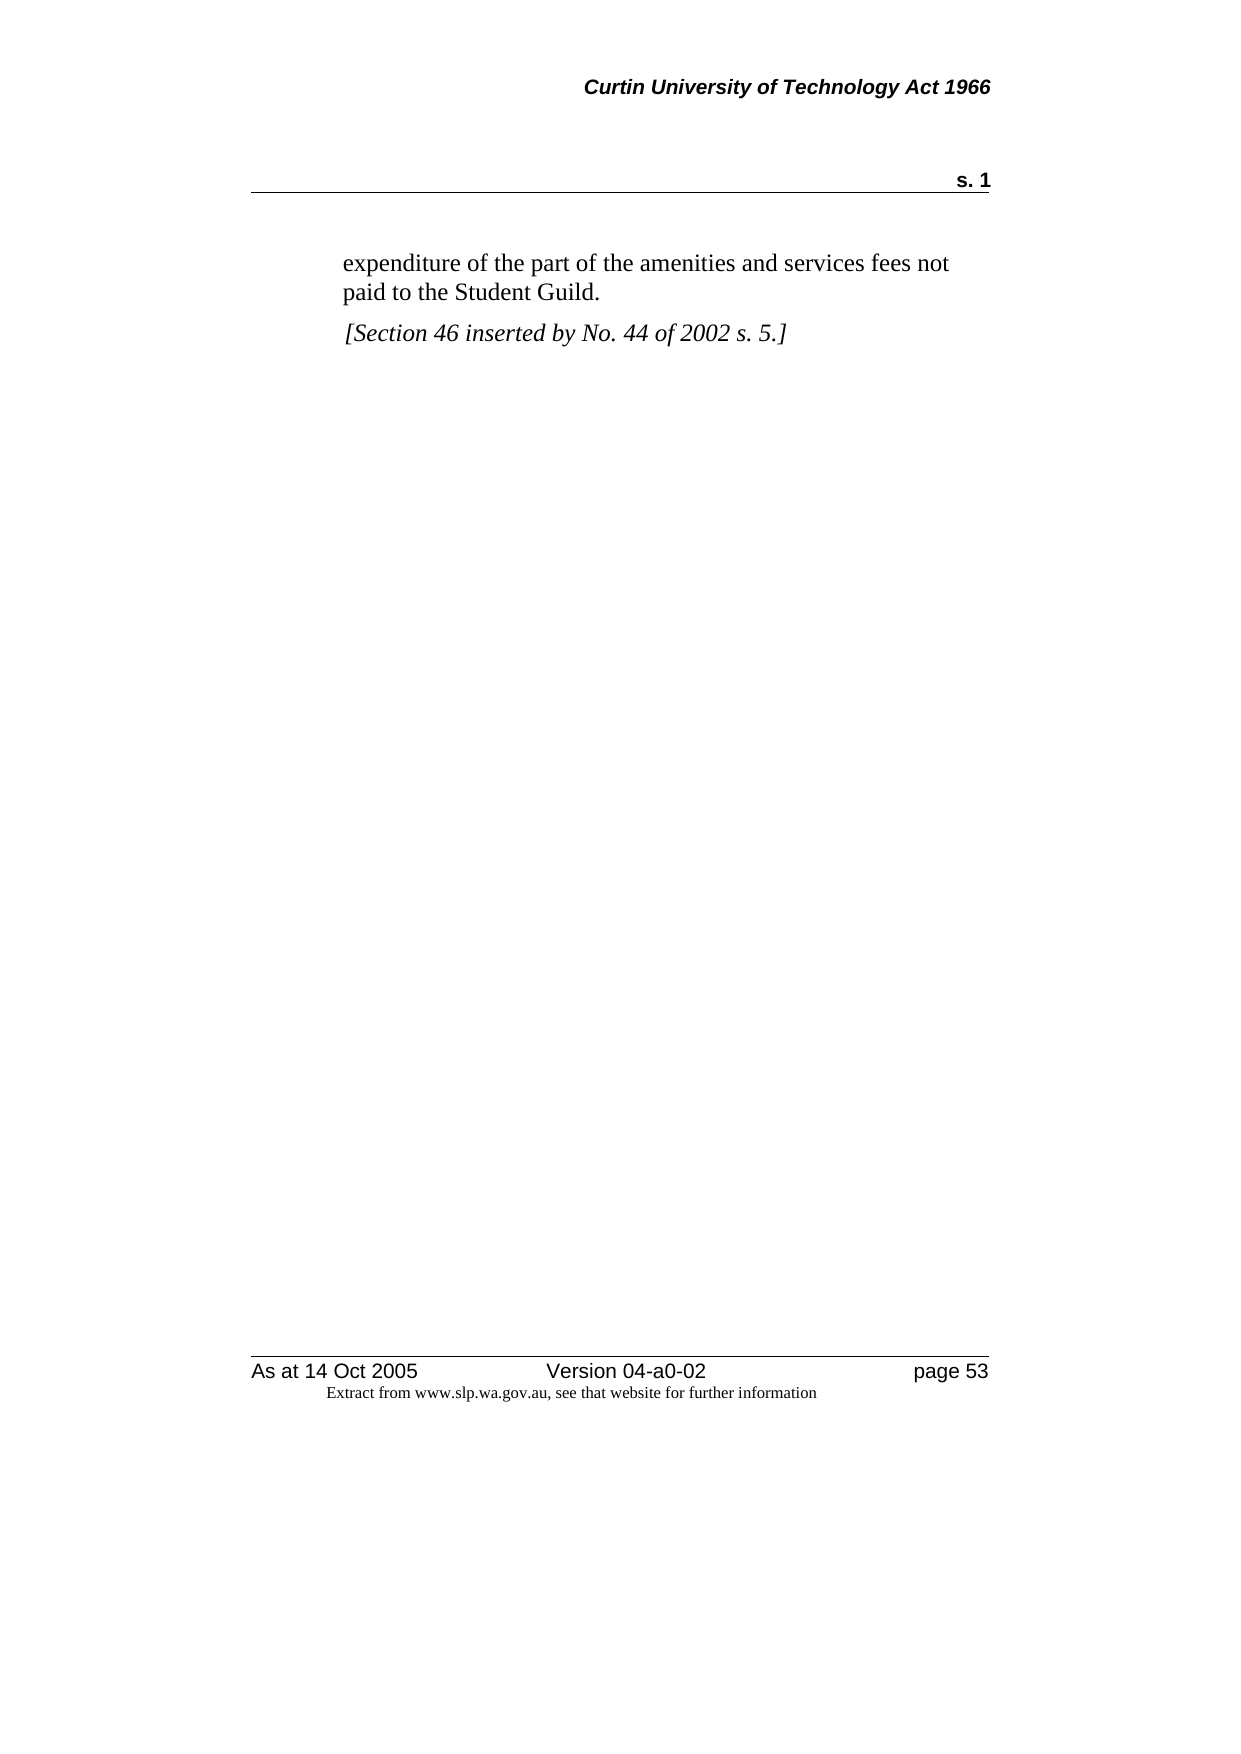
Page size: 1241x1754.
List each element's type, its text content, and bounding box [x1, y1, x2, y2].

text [251, 248, 989, 306]
text [Section 46 inserted by No. 44 of 2002 s. 5.] [251, 318, 989, 347]
